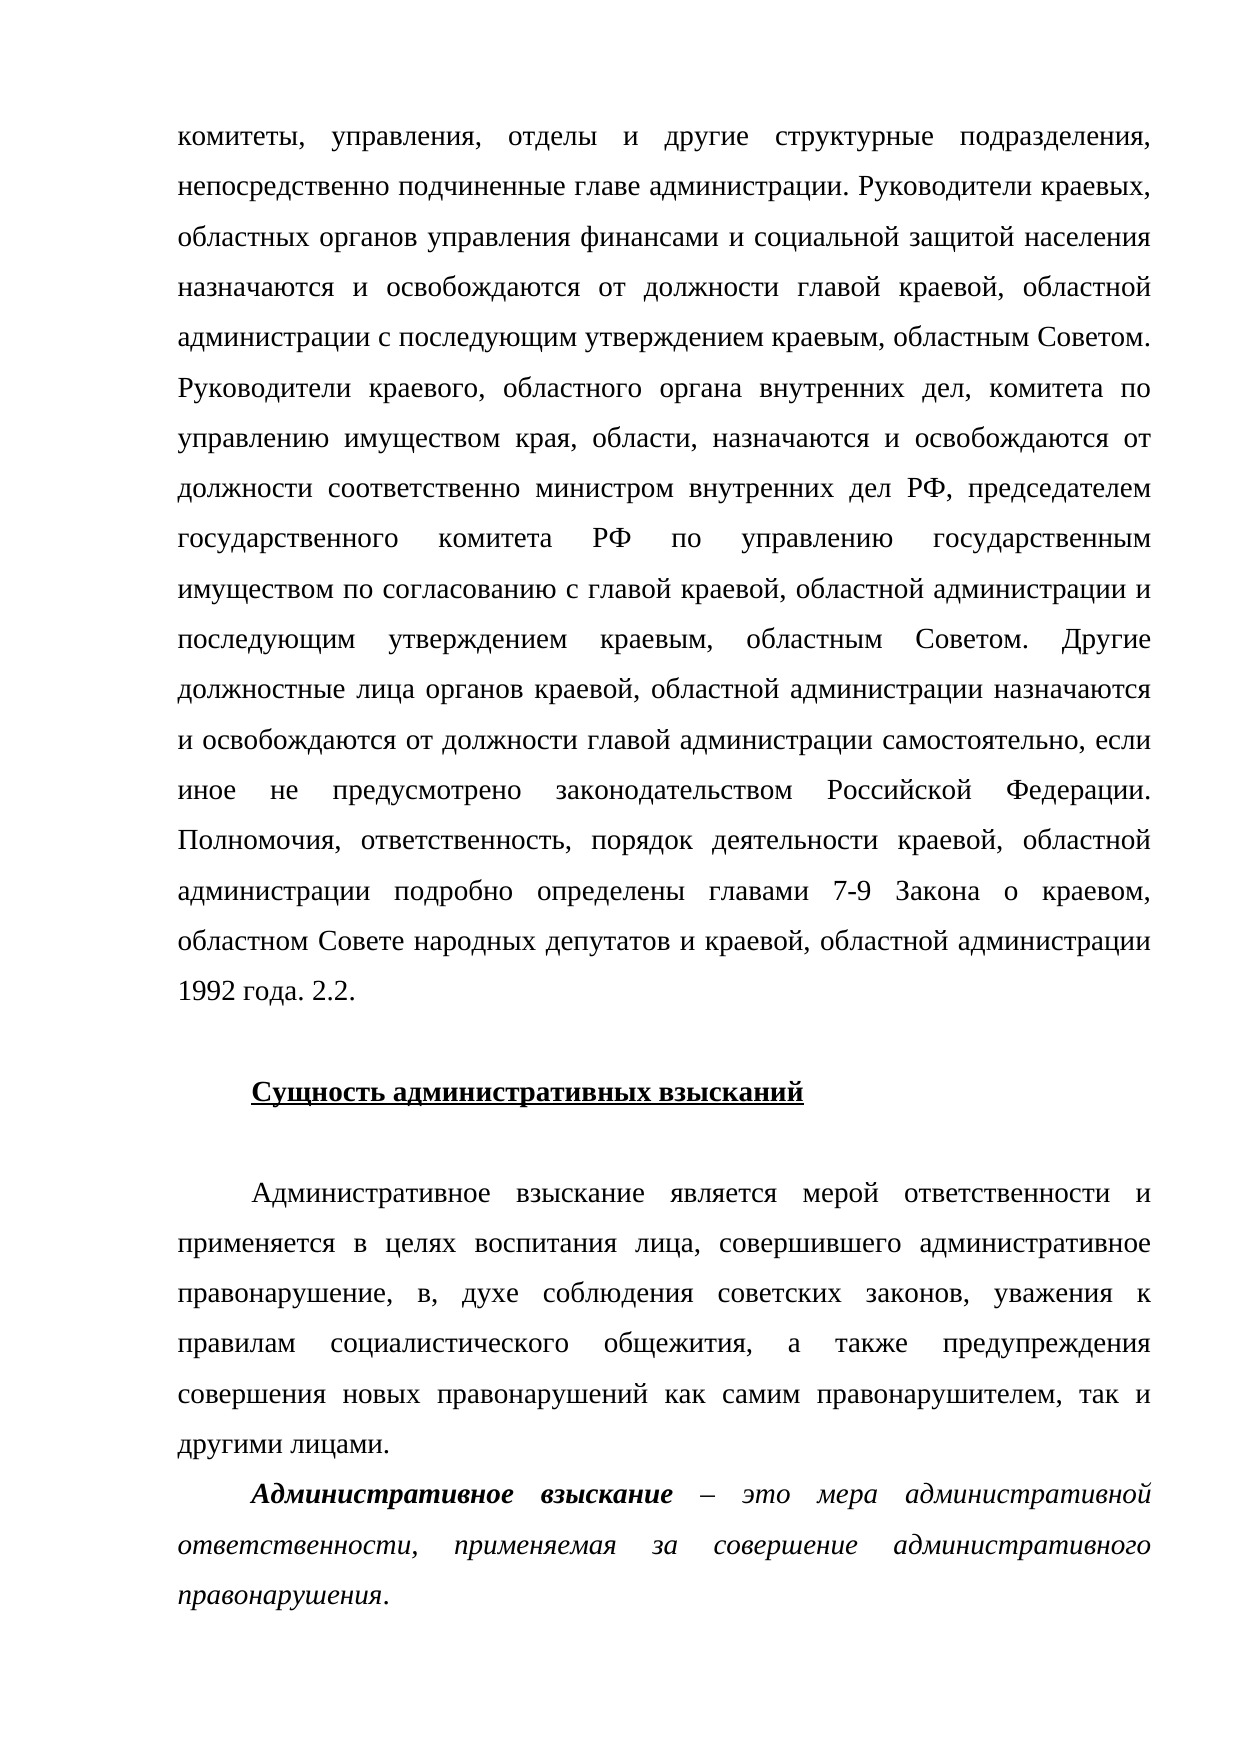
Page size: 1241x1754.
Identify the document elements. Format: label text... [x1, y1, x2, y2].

text Сущность административных взысканий [177, 1074, 1152, 1108]
text Административное взыскание является мерой ответственности и применяется в целях воспитания лица, совершившего административное правонарушение, в, духе соблюдения советских законов, уважения к правилам социалистического общежития, а также предупреждения совершения новых правонарушений как самим правонарушителем, так и другими лицами. [177, 1175, 1152, 1460]
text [177, 118, 1152, 1007]
text Административное взыскание – это мера административной ответственности, применяемая за совершение административного правонарушения. [177, 1477, 1152, 1611]
